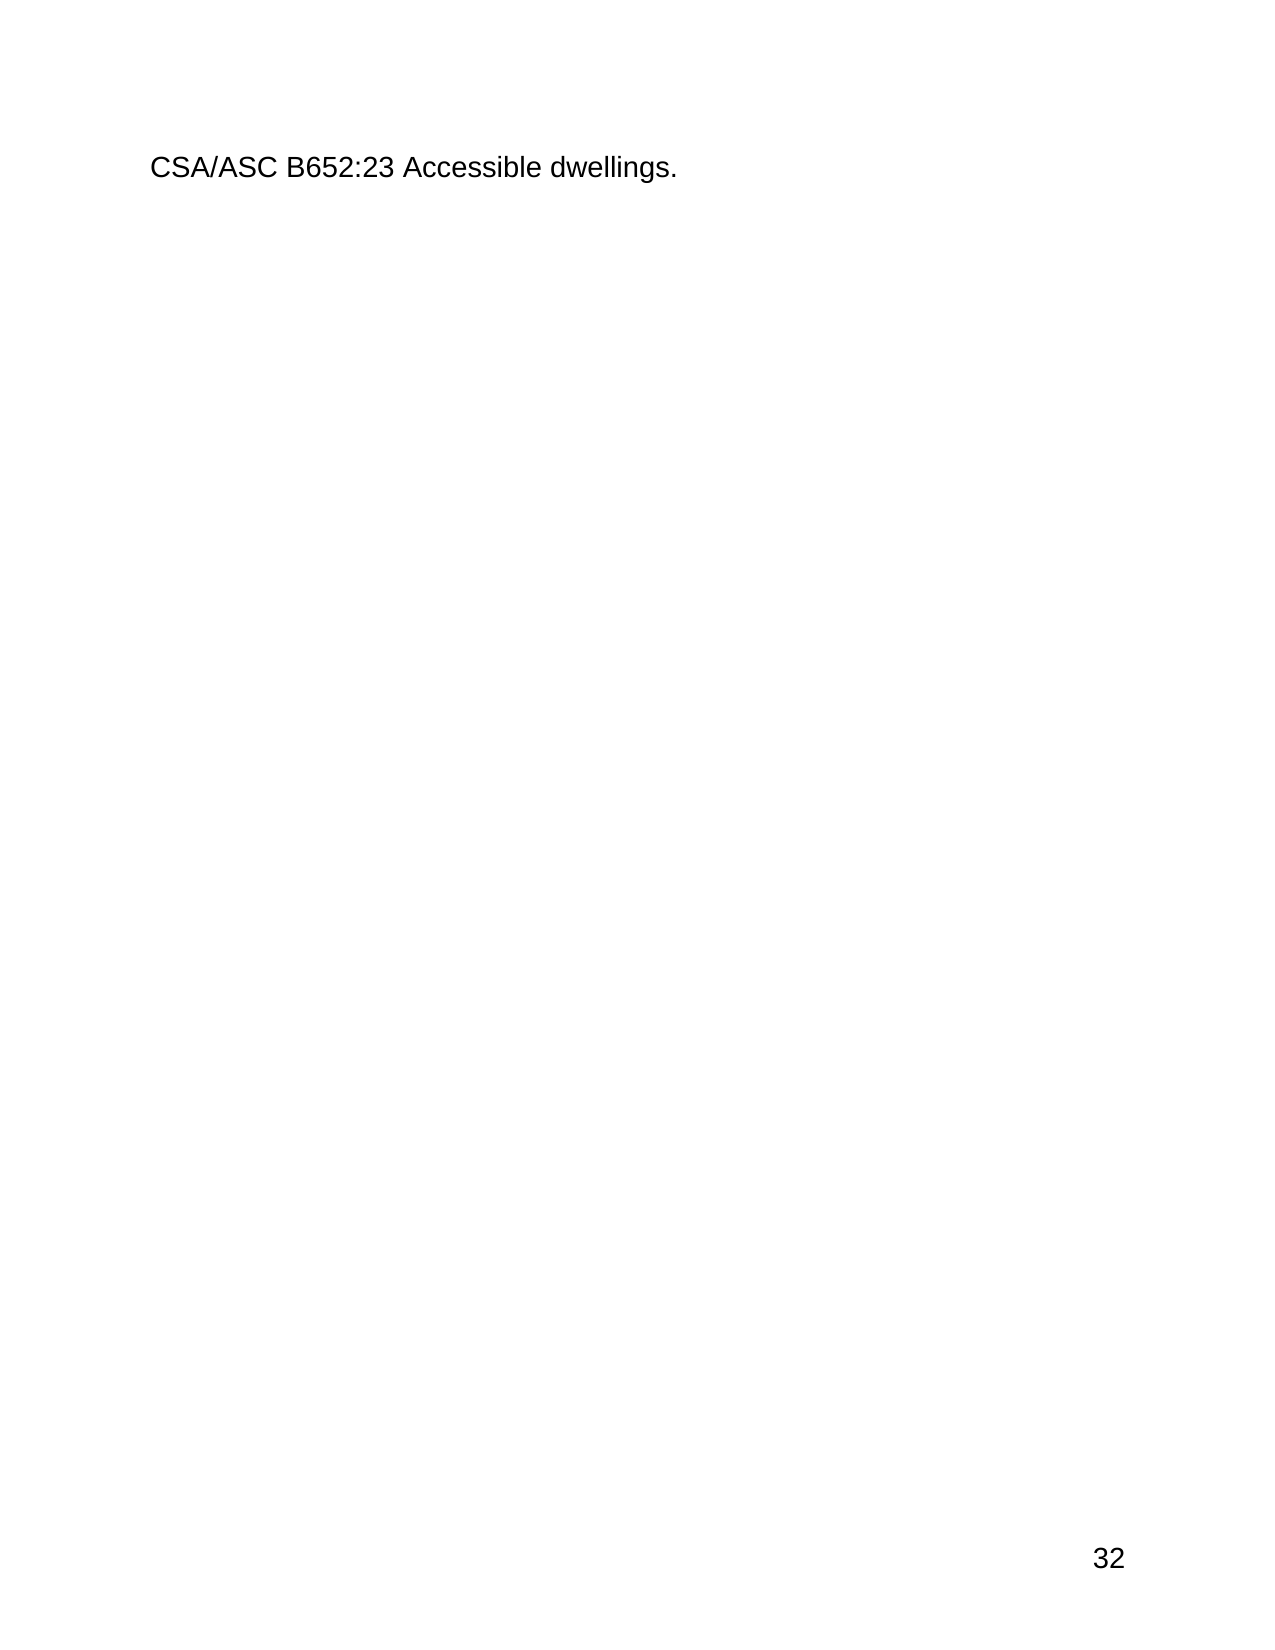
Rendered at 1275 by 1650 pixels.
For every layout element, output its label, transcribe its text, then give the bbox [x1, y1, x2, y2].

text CSA/ASC B652:23 Accessible dwellings. [150, 150, 1125, 183]
